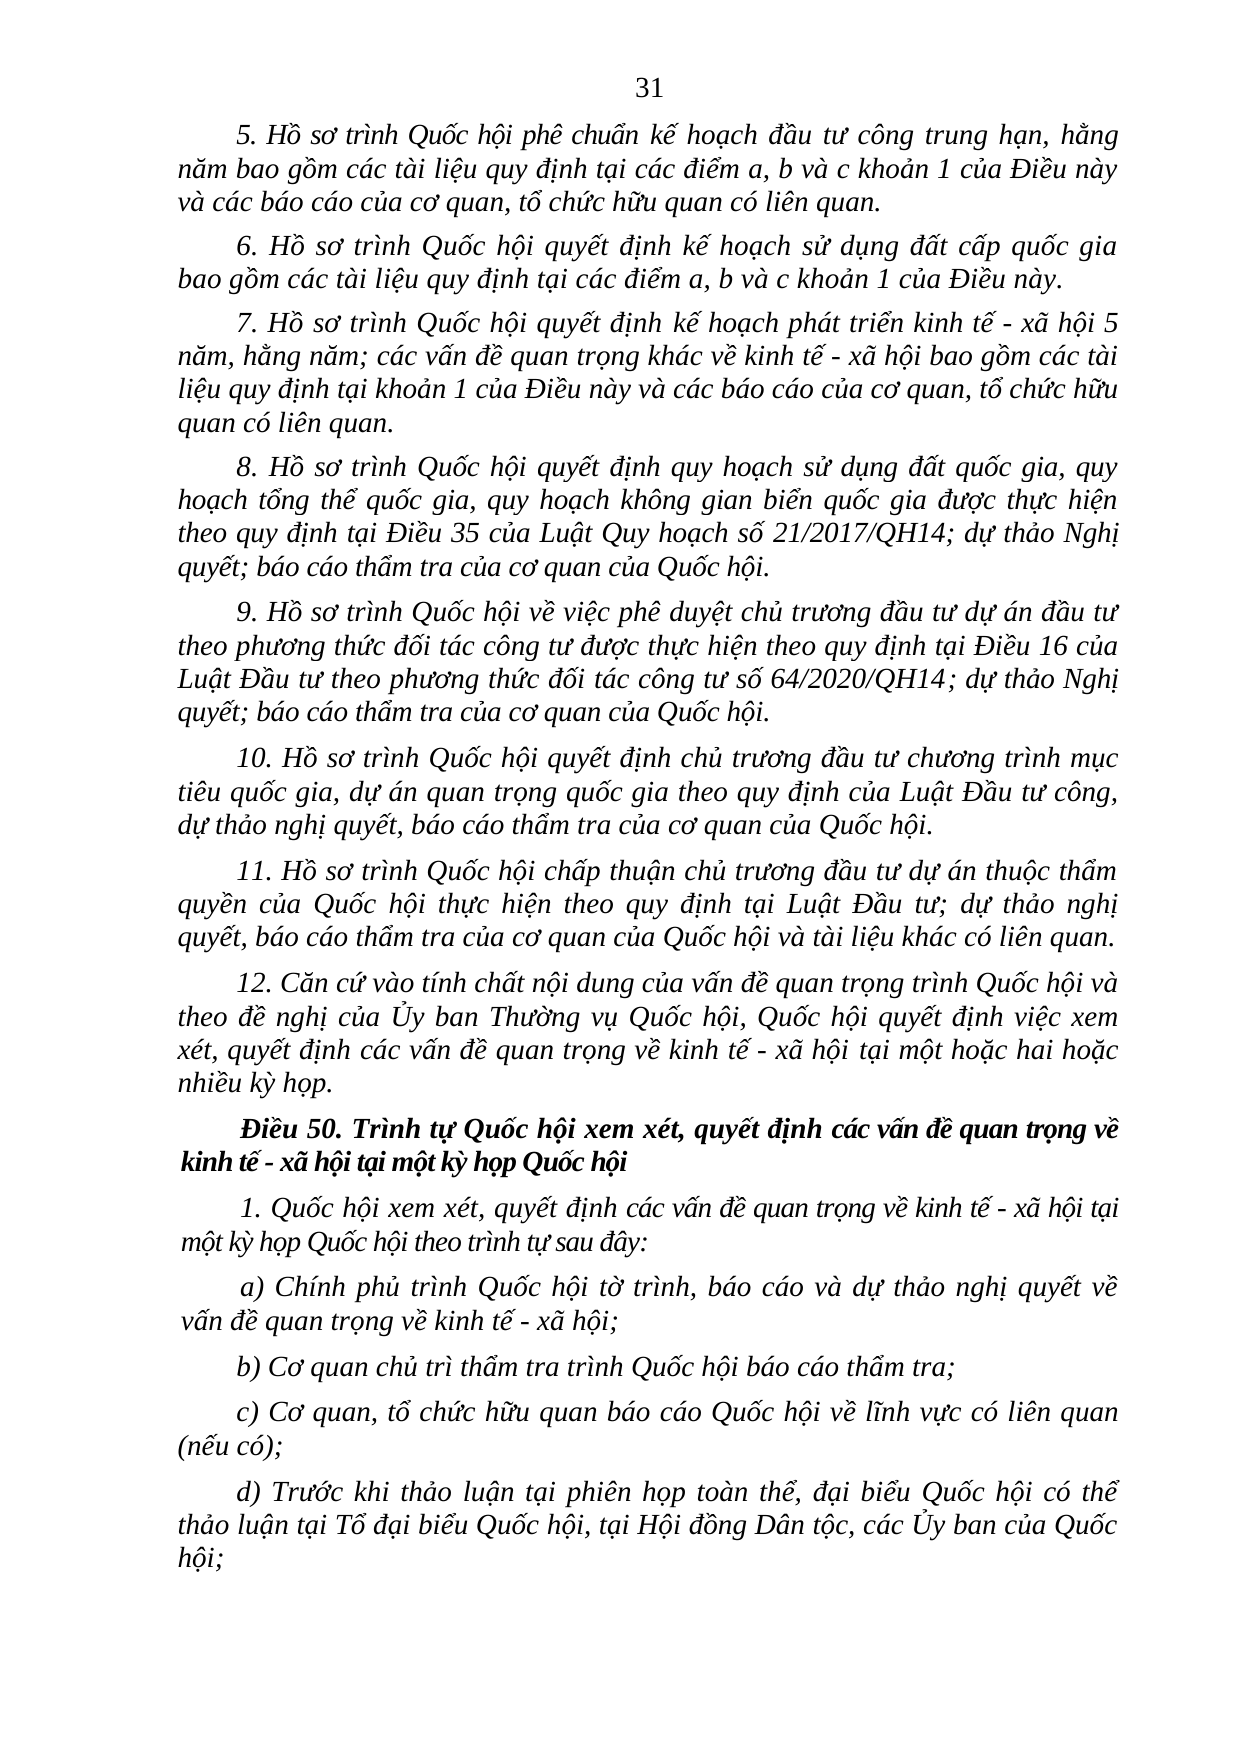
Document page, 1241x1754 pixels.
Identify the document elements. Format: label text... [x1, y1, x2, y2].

text c) Cơ quan, tổ chức hữu quan báo cáo Quốc hội về lĩnh vực có liên quan (nếu có); [177, 1395, 1122, 1462]
text 7. Hồ sơ trình Quốc hội quyết định kế hoạch phát triển kinh tế - xã hội 5 năm, hằng năm; các vấn đề quan trọng khác về kinh tế - xã hội bao gồm các tài liệu quy định tại khoản 1 của Điều này và các báo cáo của cơ quan, tổ chức hữu quan có liên quan. [177, 306, 1122, 439]
text b) Cơ quan chủ trì thẩm tra trình Quốc hội báo cáo thẩm tra; [177, 1349, 1122, 1383]
list 1. Quốc hội xem xét, quyết định các vấn đề quan trọng về kinh tế - xã hội tại một kỳ họp Quốc hội theo trình tự sau đây: [181, 1191, 1122, 1258]
list Điều 50. Trình tự Quốc hội xem xét, quyết định các vấn đề quan trọng về kinh tế - xã hội tại một kỳ họp Quốc hội [181, 1112, 1122, 1178]
text 12. Căn cứ vào tính chất nội dung của vấn đề quan trọng trình Quốc hội và theo đề nghị của Ủy ban Thường vụ Quốc hội, Quốc hội quyết định việc xem xét, quyết định các vấn đề quan trọng về kinh tế - xã hội tại một hoặc hai hoặc nhiều kỳ họp. [177, 966, 1122, 1099]
text 8. Hồ sơ trình Quốc hội quyết định quy hoạch sử dụng đất quốc gia, quy hoạch tổng thể quốc gia, quy hoạch không gian biển quốc gia được thực hiện theo quy định tại Điều 35 của Luật Quy hoạch số 21/2017/QH14; dự thảo Nghị quyết; báo cáo thẩm tra của cơ quan của Quốc hội. [177, 449, 1122, 583]
list a) Chính phủ trình Quốc hội tờ trình, báo cáo và dự thảo nghị quyết về vấn đề quan trọng về kinh tế - xã hội; [181, 1270, 1122, 1337]
text d) Trước khi thảo luận tại phiên họp toàn thể, đại biểu Quốc hội có thể thảo luận tại Tổ đại biểu Quốc hội, tại Hội đồng Dân tộc, các Ủy ban của Quốc hội; [177, 1474, 1122, 1574]
text 5. Hồ sơ trình Quốc hội phê chuẩn kế hoạch đầu tư công trung hạn, hằng năm bao gồm các tài liệu quy định tại các điểm a, b và c khoản 1 của Điều này và các báo cáo của cơ quan, tổ chức hữu quan có liên quan. [177, 118, 1122, 218]
text 9. Hồ sơ trình Quốc hội về việc phê duyệt chủ trương đầu tư dự án đầu tư theo phương thức đối tác công tư được thực hiện theo quy định tại Điều 16 của Luật Đầu tư theo phương thức đối tác công tư số 64/2020/QH14; dự thảo Nghị quyết; báo cáo thẩm tra của cơ quan của Quốc hội. [177, 595, 1122, 728]
text 10. Hồ sơ trình Quốc hội quyết định chủ trương đầu tư chương trình mục tiêu quốc gia, dự án quan trọng quốc gia theo quy định của Luật Đầu tư công, dự thảo nghị quyết, báo cáo thẩm tra của cơ quan của Quốc hội. [177, 741, 1122, 841]
text 6. Hồ sơ trình Quốc hội quyết định kế hoạch sử dụng đất cấp quốc gia bao gồm các tài liệu quy định tại các điểm a, b và c khoản 1 của Điều này. [177, 228, 1122, 295]
text 11. Hồ sơ trình Quốc hội chấp thuận chủ trương đầu tư dự án thuộc thẩm quyền của Quốc hội thực hiện theo quy định tại Luật Đầu tư; dự thảo nghị quyết, báo cáo thẩm tra của cơ quan của Quốc hội và tài liệu khác có liên quan. [177, 853, 1122, 953]
